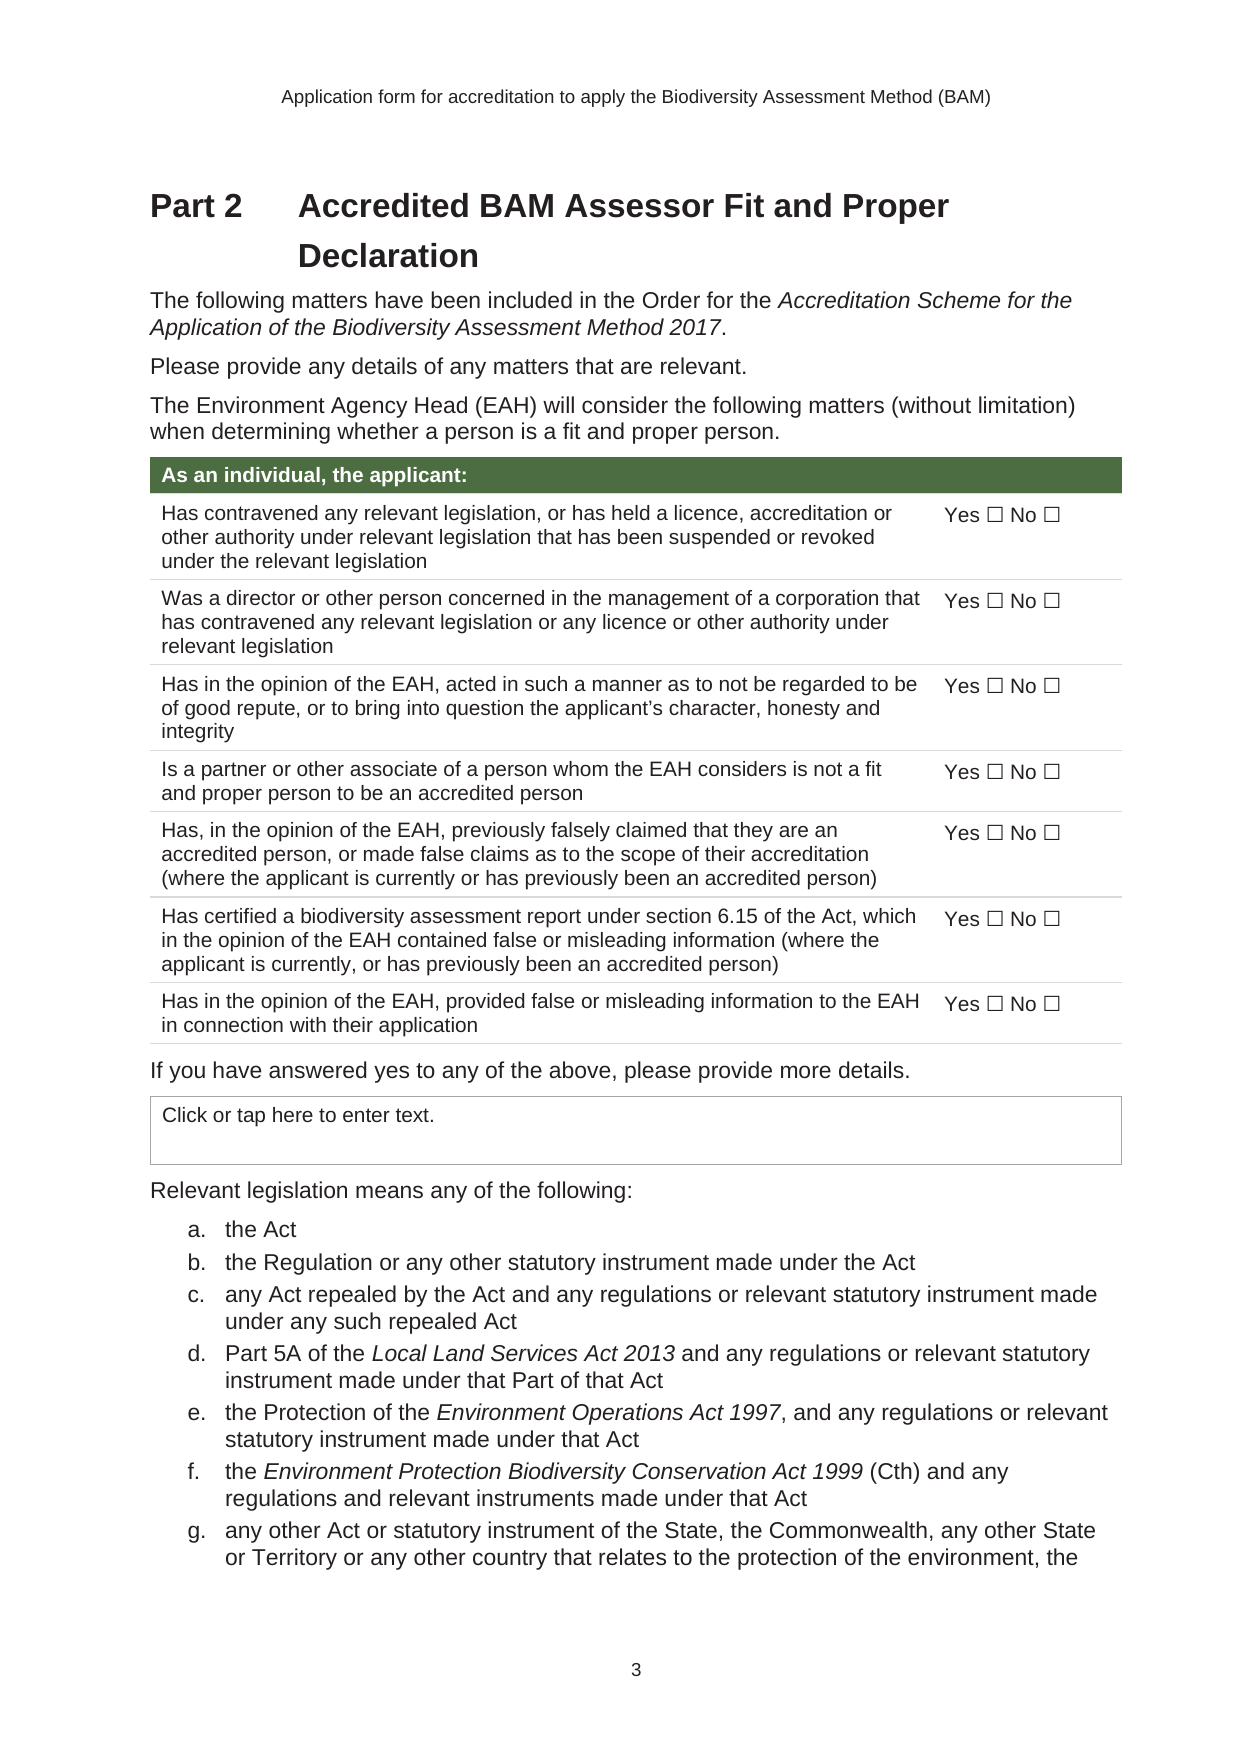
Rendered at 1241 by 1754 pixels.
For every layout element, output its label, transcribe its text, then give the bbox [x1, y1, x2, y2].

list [187, 1517, 1122, 1570]
text The Environment Agency Head (EAH) will consider the following matters (without limitation) when determining whether a person is a fit and proper person. [150, 392, 1122, 444]
text Please provide any details of any matters that are relevant. [150, 353, 1122, 379]
table_header [933, 457, 1122, 493]
table_cell Yes No [933, 812, 1122, 896]
text The following matters have been included in the Order for the Accreditation Scheme for the Application of the Biodiversity Assessment Method 2017. [150, 287, 1122, 340]
table_cell Has in the opinion of the EAH, provided false or misleading information to the EAH in connection with their application [150, 983, 933, 1043]
table_cell Yes No [933, 983, 1122, 1043]
table_cell Yes No [933, 751, 1122, 811]
list the Regulation or any other statutory instrument made under the Act [187, 1249, 1122, 1275]
table_cell Yes No [933, 494, 1122, 579]
text If you have answered yes to any of the above, please provide more details. [150, 1057, 1122, 1083]
table_cell Yes No [933, 898, 1122, 982]
list the Protection of the Environment Operations Act 1997, and any regulations or relevant statutory instrument made under that Act [187, 1399, 1122, 1452]
list Part 5A of the Local Land Services Act 2013 and any regulations or relevant statutory instrument made under that Part of that Act [187, 1340, 1122, 1393]
table_header As an individual, the applicant: [150, 457, 933, 493]
table_cell Has in the opinion of the EAH, acted in such a manner as to not be regarded to be of good repute, or to bring into question the applicant’s character, honesty and integrity [150, 665, 933, 749]
table_cell Has certified a biodiversity assessment report under section 6.15 of the Act, which in the opinion of the EAH contained false or misleading information (where the applicant is currently, or has previously been an accredited person) [150, 898, 933, 982]
table_cell Was a director or other person concerned in the management of a corporation that has contravened any relevant legislation or any licence or other authority under relevant legislation [150, 580, 933, 664]
text Relevant legislation means any of the following: [150, 1177, 1122, 1204]
table_cell Yes No [933, 665, 1122, 749]
table_cell Has, in the opinion of the EAH, previously falsely claimed that they are an accredited person, or made false claims as to the scope of their accreditation (where the applicant is currently or has previously been an accredited person) [150, 812, 933, 896]
table_cell Is a partner or other associate of a person whom the EAH considers is not a fit and proper person to be an accredited person [150, 751, 933, 811]
table_cell Has contravened any relevant legislation, or has held a licence, accreditation or other authority under relevant legislation that has been suspended or revoked under the relevant legislation [150, 494, 933, 579]
subtitle Part 2 Accredited BAM Assessor Fit and Proper Declaration [150, 175, 1122, 275]
list any Act repealed by the Act and any regulations or relevant statutory instrument made under any such repealed Act [187, 1281, 1122, 1334]
table_cell Yes No [933, 580, 1122, 664]
list the Act [187, 1216, 1122, 1243]
list the Environment Protection Biodiversity Conservation Act 1999 (Cth) and any regulations and relevant instruments made under that Act [187, 1458, 1122, 1511]
